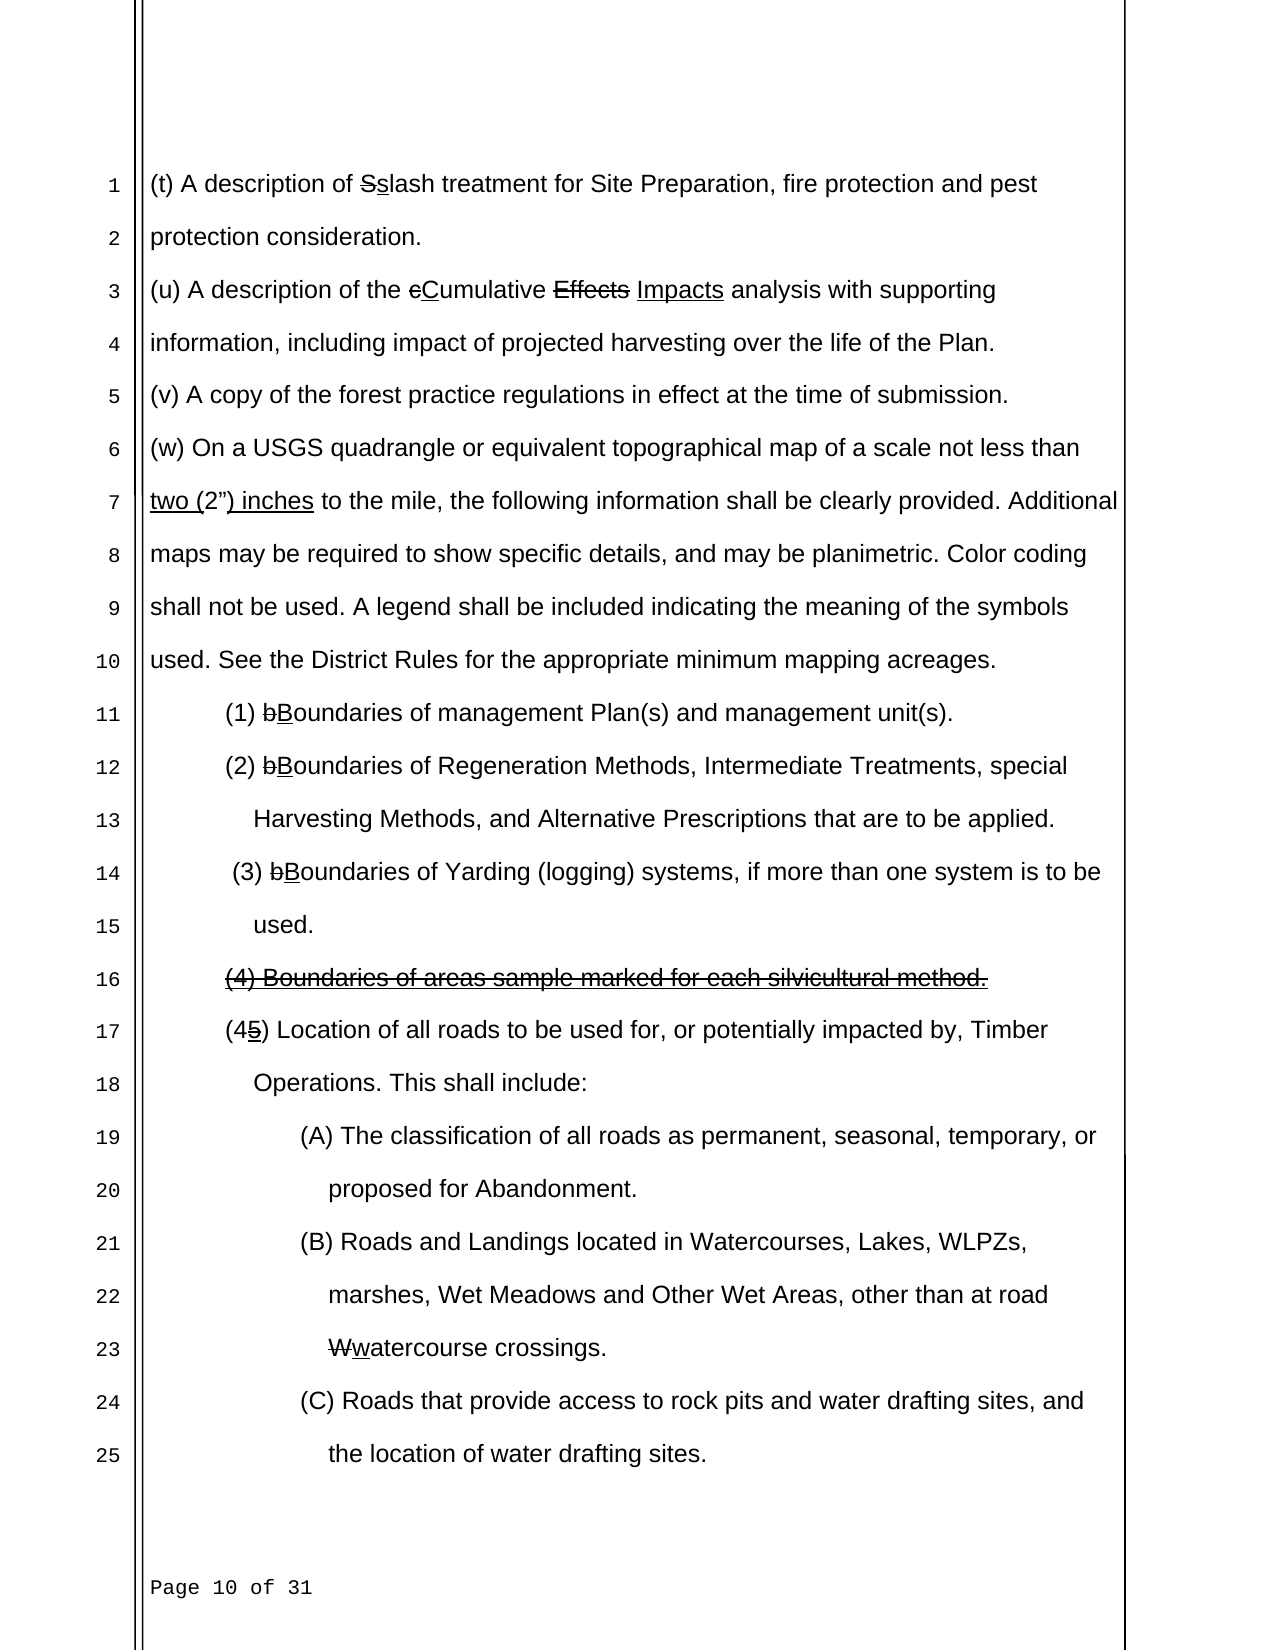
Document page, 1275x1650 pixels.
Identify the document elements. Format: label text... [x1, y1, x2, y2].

text (2) bBoundaries of Regeneration Methods, Intermediate Treatments, special Harvesting Methods, and Alternative Prescriptions that are to be applied. [225, 732, 1125, 838]
text (A) The classification of all roads as permanent, seasonal, temporary, or proposed for Abandonment. [300, 1102, 1125, 1208]
text (4) Boundaries of areas sample marked for each silvicultural method. [225, 944, 1125, 997]
text (B) Roads and Landings located in Watercourses, Lakes, WLPZs, marshes, Wet Meadows and Other Wet Areas, other than at road Wwatercourse crossings. [300, 1208, 1125, 1367]
text (t) A description of Sslash treatment for Site Preparation, fire protection and pest protection consideration. [150, 150, 1125, 256]
text (v) A copy of the forest practice regulations in effect at the time of submission. [150, 362, 1125, 414]
text (u) A description of the cCumulative Effects Impacts analysis with supporting information, including impact of projected harvesting over the life of the Plan. [150, 256, 1125, 362]
text (C) Roads that provide access to rock pits and water drafting sites, and the location of water drafting sites. [300, 1367, 1125, 1473]
text (1) bBoundaries of management Plan(s) and management unit(s). [225, 679, 1125, 732]
text (3) bBoundaries of Yarding (logging) systems, if more than one system is to be used. [225, 838, 1125, 944]
text (w) On a USGS quadrangle or equivalent topographical map of a scale not less than two (2”) inches to the mile, the following information shall be clearly provided. Additional maps may be required to show specific details, and may be planimetric. Color coding shall not be used. A legend shall be included indicating the meaning of the symbols used. See the District Rules for the appropriate minimum mapping acreages. [150, 414, 1125, 679]
text (45) Location of all roads to be used for, or potentially impacted by, Timber Operations. This shall include: [225, 997, 1125, 1102]
